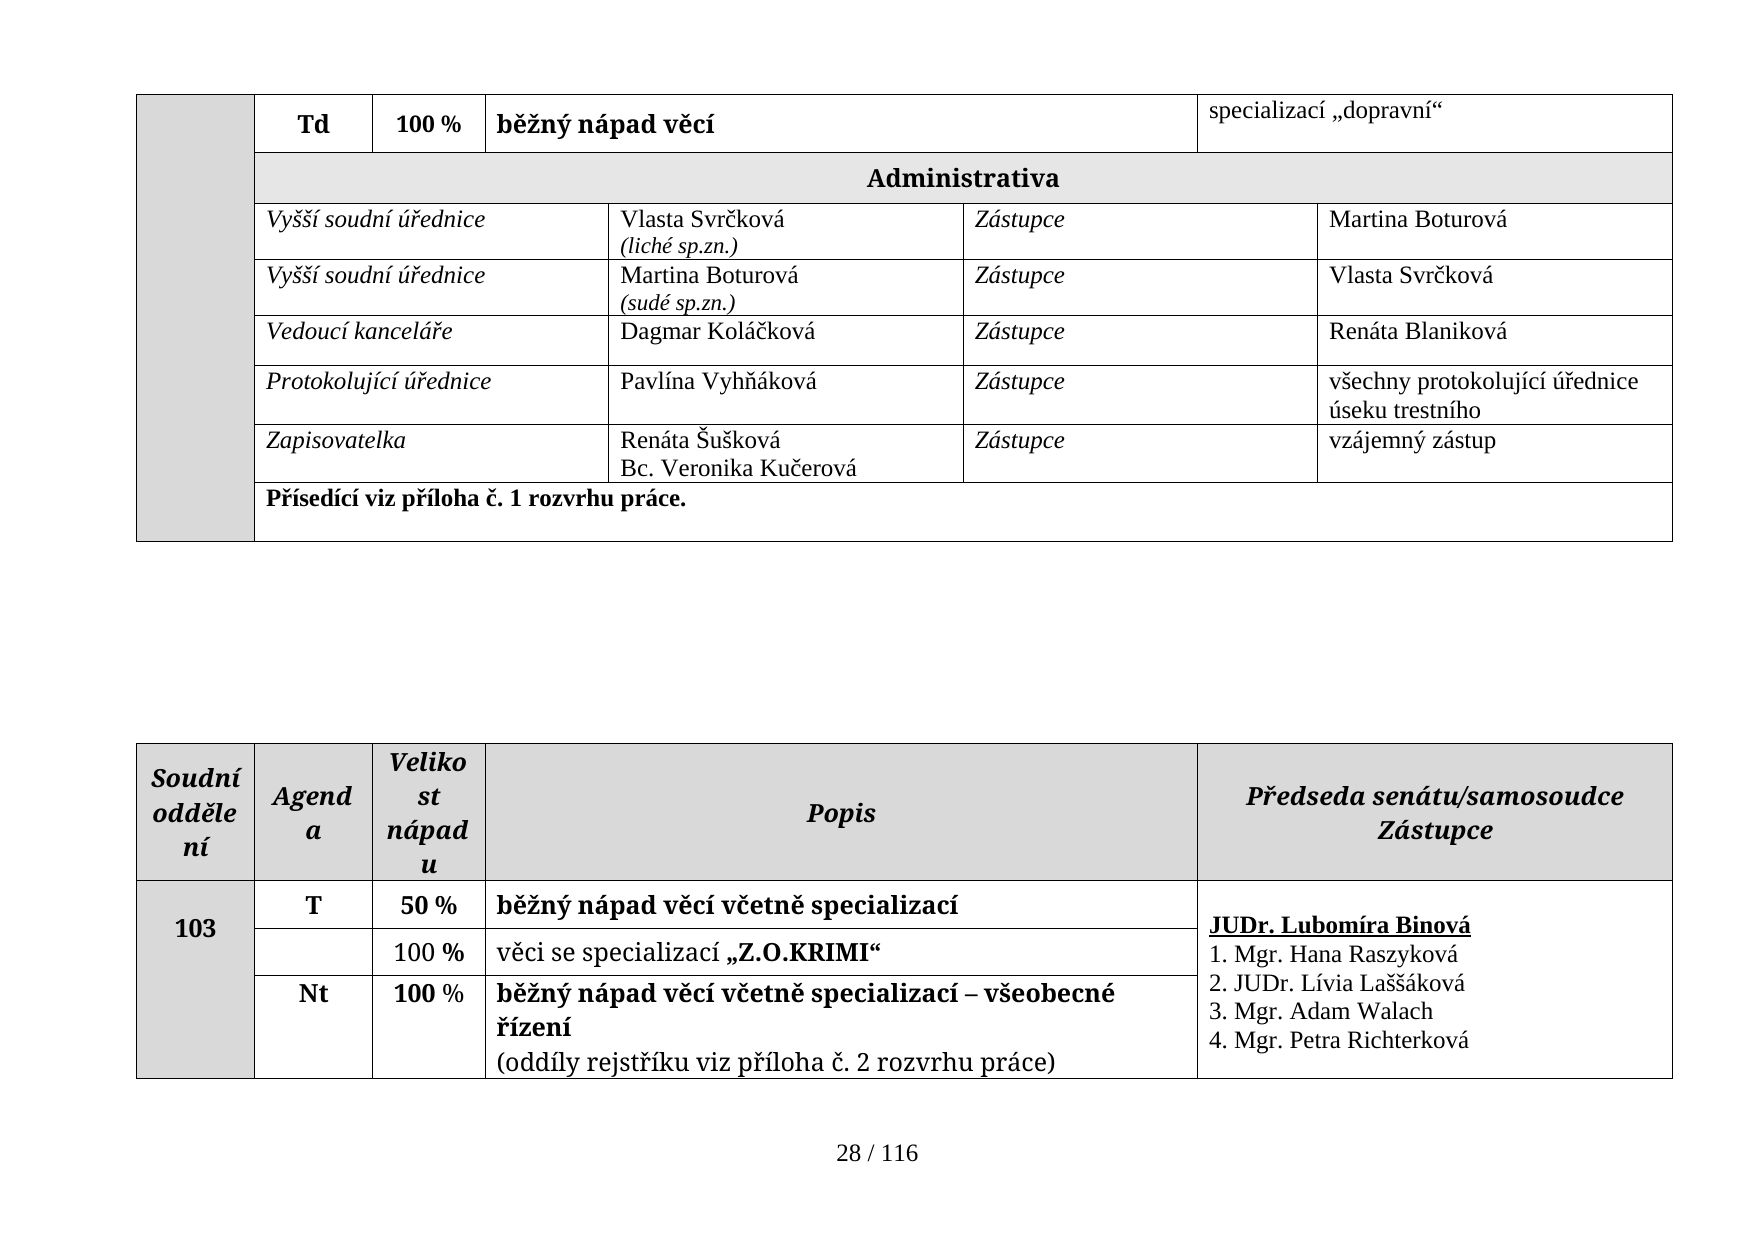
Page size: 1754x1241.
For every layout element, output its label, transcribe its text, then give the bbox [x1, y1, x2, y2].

table_cell Zástupce [964, 316, 1317, 365]
table_cell Martina Boturová [1318, 204, 1672, 259]
table_cell 100 % [373, 929, 485, 975]
table_cell T [255, 881, 372, 928]
table_cell Dagmar Koláčková [609, 316, 963, 365]
table_cell všechny protokolující úřednice úseku trestního [1318, 366, 1672, 424]
table_cell Zástupce [964, 204, 1317, 259]
table_cell 100 % [373, 976, 485, 1078]
table_header Předseda senátu/samosoudce Zástupce [1198, 744, 1672, 880]
table_cell 100 % [373, 95, 485, 152]
table_cell běžný nápad věcí včetně specializací [486, 881, 1197, 928]
table_cell Vedoucí kanceláře [255, 316, 608, 365]
table_cell Renáta Šušková Bc. Veronika Kučerová [609, 425, 963, 482]
table_cell [255, 929, 372, 975]
table_cell Nt [255, 976, 372, 1078]
table_cell Administrativa [255, 153, 1672, 203]
table_header Soudní oddělení [137, 744, 254, 880]
table_cell Zástupce [964, 425, 1317, 482]
table_cell 50 % [373, 881, 485, 928]
table_cell vzájemný zástup [1318, 425, 1672, 482]
table_cell Td [255, 95, 372, 152]
table_cell běžný nápad věcí [486, 95, 1197, 152]
table_cell věci se specializací „Z.O.KRIMI“ [486, 929, 1197, 975]
table_cell Zástupce [964, 366, 1317, 424]
table_cell Renáta Blaniková [1318, 316, 1672, 365]
table_cell Protokolující úřednice [255, 366, 608, 424]
table_cell Přísedící viz příloha č. 1 rozvrhu práce. [255, 483, 1672, 541]
table_cell Martina Boturová (sudé sp.zn.) [609, 260, 963, 315]
table_cell Zapisovatelka [255, 425, 608, 482]
table_cell Vlasta Svrčková (liché sp.zn.) [609, 204, 963, 259]
table_cell JUDr. Lubomíra Binová 1. Mgr. Hana Raszyková 2. JUDr. Lívia Laššáková 3. Mgr. Adam Walach 4. Mgr. Petra Richterková [1198, 881, 1672, 1078]
table_cell Pavlína Vyhňáková [609, 366, 963, 424]
table_header Agenda [255, 744, 372, 880]
table_cell Vyšší soudní úřednice [255, 204, 608, 259]
table_header Popis [486, 744, 1197, 880]
table_cell Vlasta Svrčková [1318, 260, 1672, 315]
table_cell 103 [137, 881, 254, 1078]
table_cell Zástupce [964, 260, 1317, 315]
table_cell Vyšší soudní úřednice [255, 260, 608, 315]
table_cell běžný nápad věcí včetně specializací – všeobecné řízení (oddíly rejstříku viz příloha č. 2 rozvrhu práce) [486, 976, 1197, 1078]
table_header Velikost nápadu [373, 744, 485, 880]
